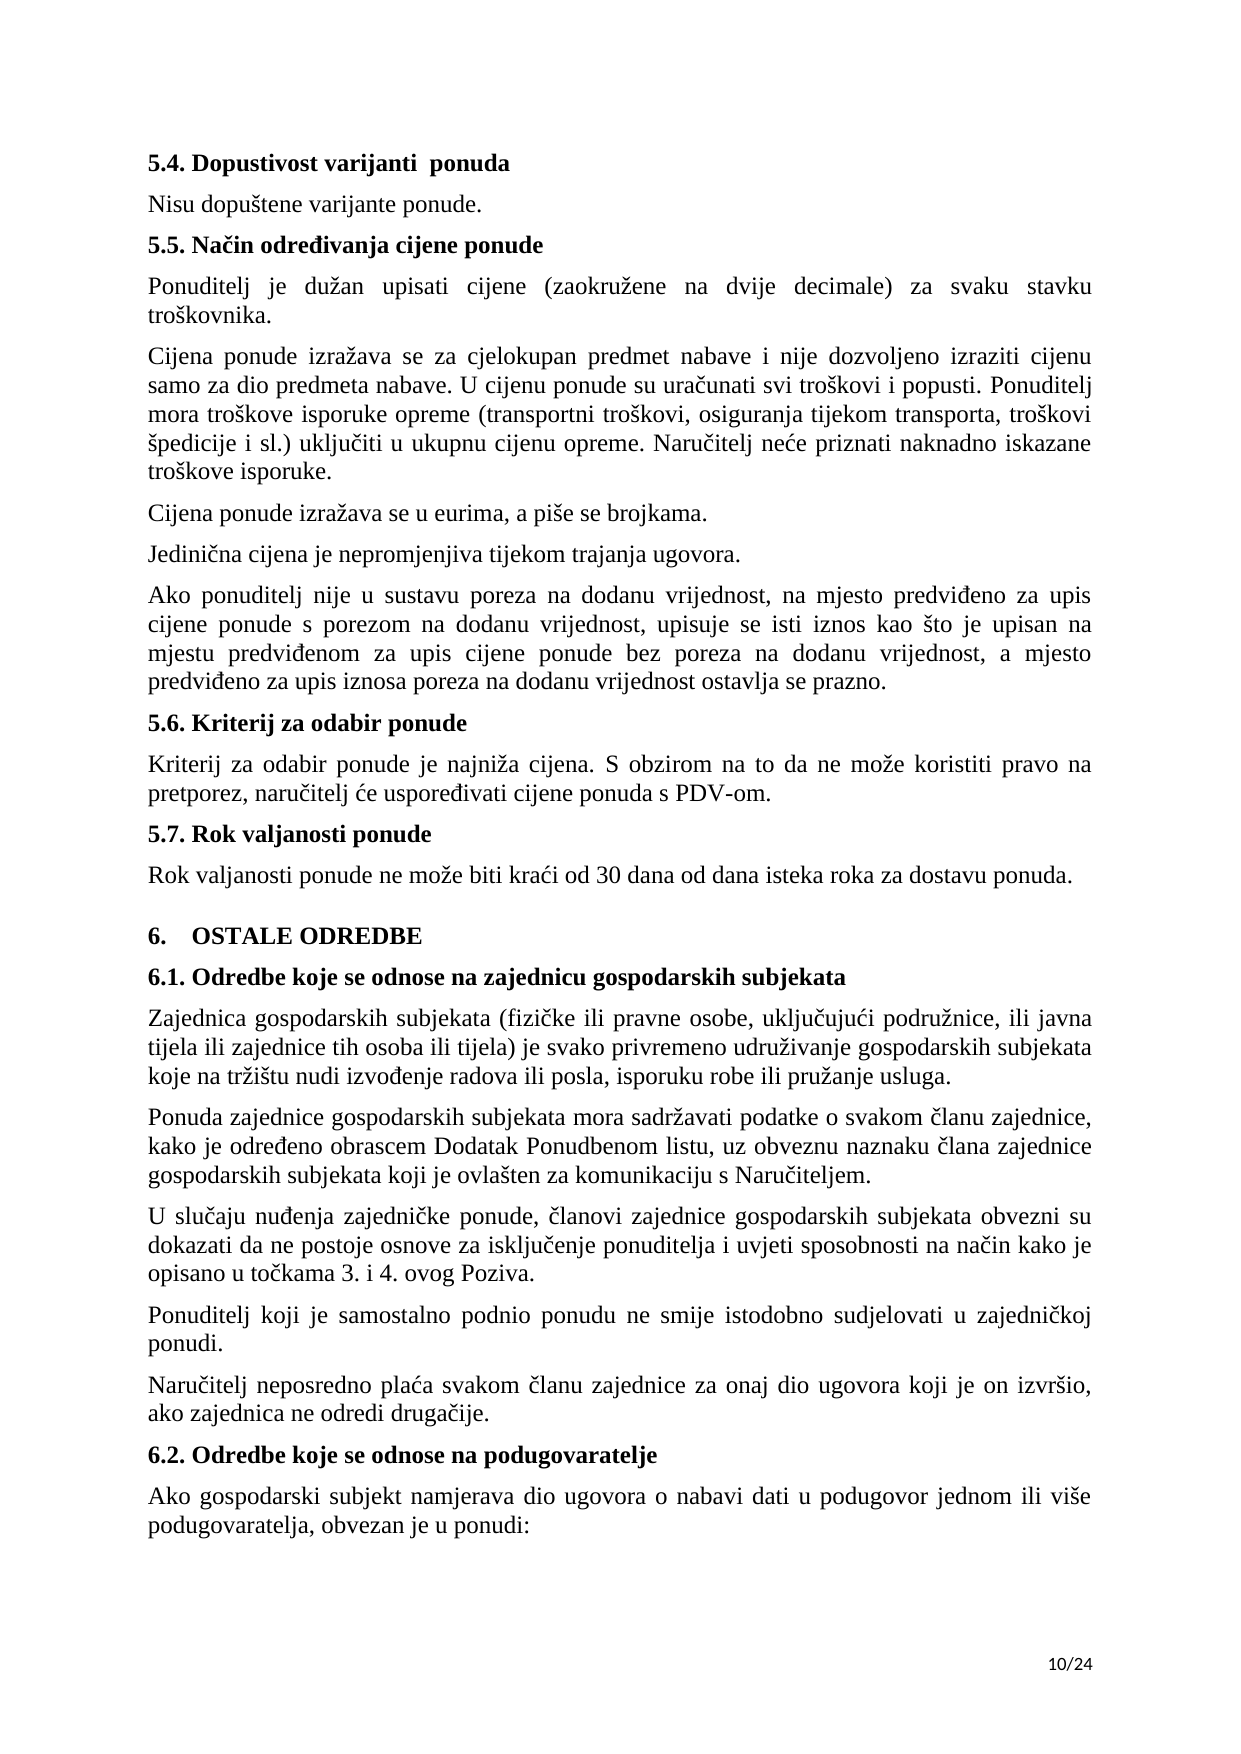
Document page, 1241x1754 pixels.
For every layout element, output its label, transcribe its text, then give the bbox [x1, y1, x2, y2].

subtitle Odredbe koje se odnose na podugovaratelje [148, 1440, 1093, 1468]
text Zajednica gospodarskih subjekata (fizičke ili pravne osobe, uključujući podružnice, ili javna tijela ili zajednice tih osoba ili tijela) je svako privremeno udruživanje gospodarskih subjekata koje na tržištu nudi izvođenje radova ili posla, isporuku robe ili pružanje usluga. [148, 1003, 1093, 1090]
subtitle Rok valjanosti ponude [148, 819, 1093, 848]
list Odredbe koje se odnose na zajednicu gospodarskih subjekata [148, 962, 1093, 991]
text Ponuda zajednice gospodarskih subjekata mora sadržavati podatke o svakom članu zajednice, kako je određeno obrascem Dodatak Ponudbenom listu, uz obveznu naznaku člana zajednice gospodarskih subjekata koji je ovlašten za komunikaciju s Naručiteljem. [148, 1102, 1093, 1188]
list U slučaju nuđenja zajedničke ponude, članovi zajednice gospodarskih subjekata obvezni su dokazati da ne postoje osnove za isključenje ponuditelja i uvjeti sposobnosti na način kako je opisano u točkama 3. i 4. ovog Poziva. [148, 1201, 1093, 1287]
text Nisu dopuštene varijante ponude. [148, 189, 1093, 218]
subtitle Kriterij za odabir ponude [148, 708, 1093, 736]
text Jedinična cijena je nepromjenjiva tijekom trajanja ugovora. [148, 539, 1093, 568]
text Rok valjanosti ponude ne može biti kraći od 30 dana od dana isteka roka za dostavu ponuda. [148, 860, 1093, 889]
text Ako ponuditelj nije u sustavu poreza na dodanu vrijednost, na mjesto predviđeno za upis cijene ponude s porezom na dodanu vrijednost, upisuje se isti iznos kao što je upisan na mjestu predviđenom za upis cijene ponude bez poreza na dodanu vrijednost, a mjesto predviđeno za upis iznosa poreza na dodanu vrijednost ostavlja se prazno. [148, 580, 1093, 695]
text Kriterij za odabir ponude je najniža cijena. S obzirom na to da ne može koristiti pravo na pretporez, naručitelj će uspoređivati cijene ponuda s PDV-om. [148, 749, 1093, 806]
subtitle Način određivanja cijene ponude [148, 230, 1093, 259]
subtitle OSTALE ODREDBE [148, 921, 1093, 950]
subtitle Dopustivost varijanti ponuda [148, 148, 1093, 176]
text Cijena ponude izražava se u eurima, a piše se brojkama. [148, 498, 1093, 526]
text Cijena ponude izražava se za cjelokupan predmet nabave i nije dozvoljeno izraziti cijenu samo za dio predmeta nabave. U cijenu ponude su uračunati svi troškovi i popusti. Ponuditelj mora troškove isporuke opreme (transportni troškovi, osiguranja tijekom transporta, troškovi špedicije i sl.) uključiti u ukupnu cijenu opreme. Naručitelj neće priznati naknadno iskazane troškove isporuke. [148, 341, 1093, 485]
list Ponuditelj koji je samostalno podnio ponudu ne smije istodobno sudjelovati u zajedničkoj ponudi. [148, 1300, 1093, 1357]
text Ako gospodarski subjekt namjerava dio ugovora o nabavi dati u podugovor jednom ili više podugovaratelja, obvezan je u ponudi: [148, 1481, 1093, 1538]
list Naručitelj neposredno plaća svakom članu zajednice za onaj dio ugovora koji je on izvršio, ako zajednica ne odredi drugačije. [148, 1370, 1093, 1427]
text Ponuditelj je dužan upisati cijene (zaokružene na dvije decimale) za svaku stavku troškovnika. [148, 271, 1093, 329]
